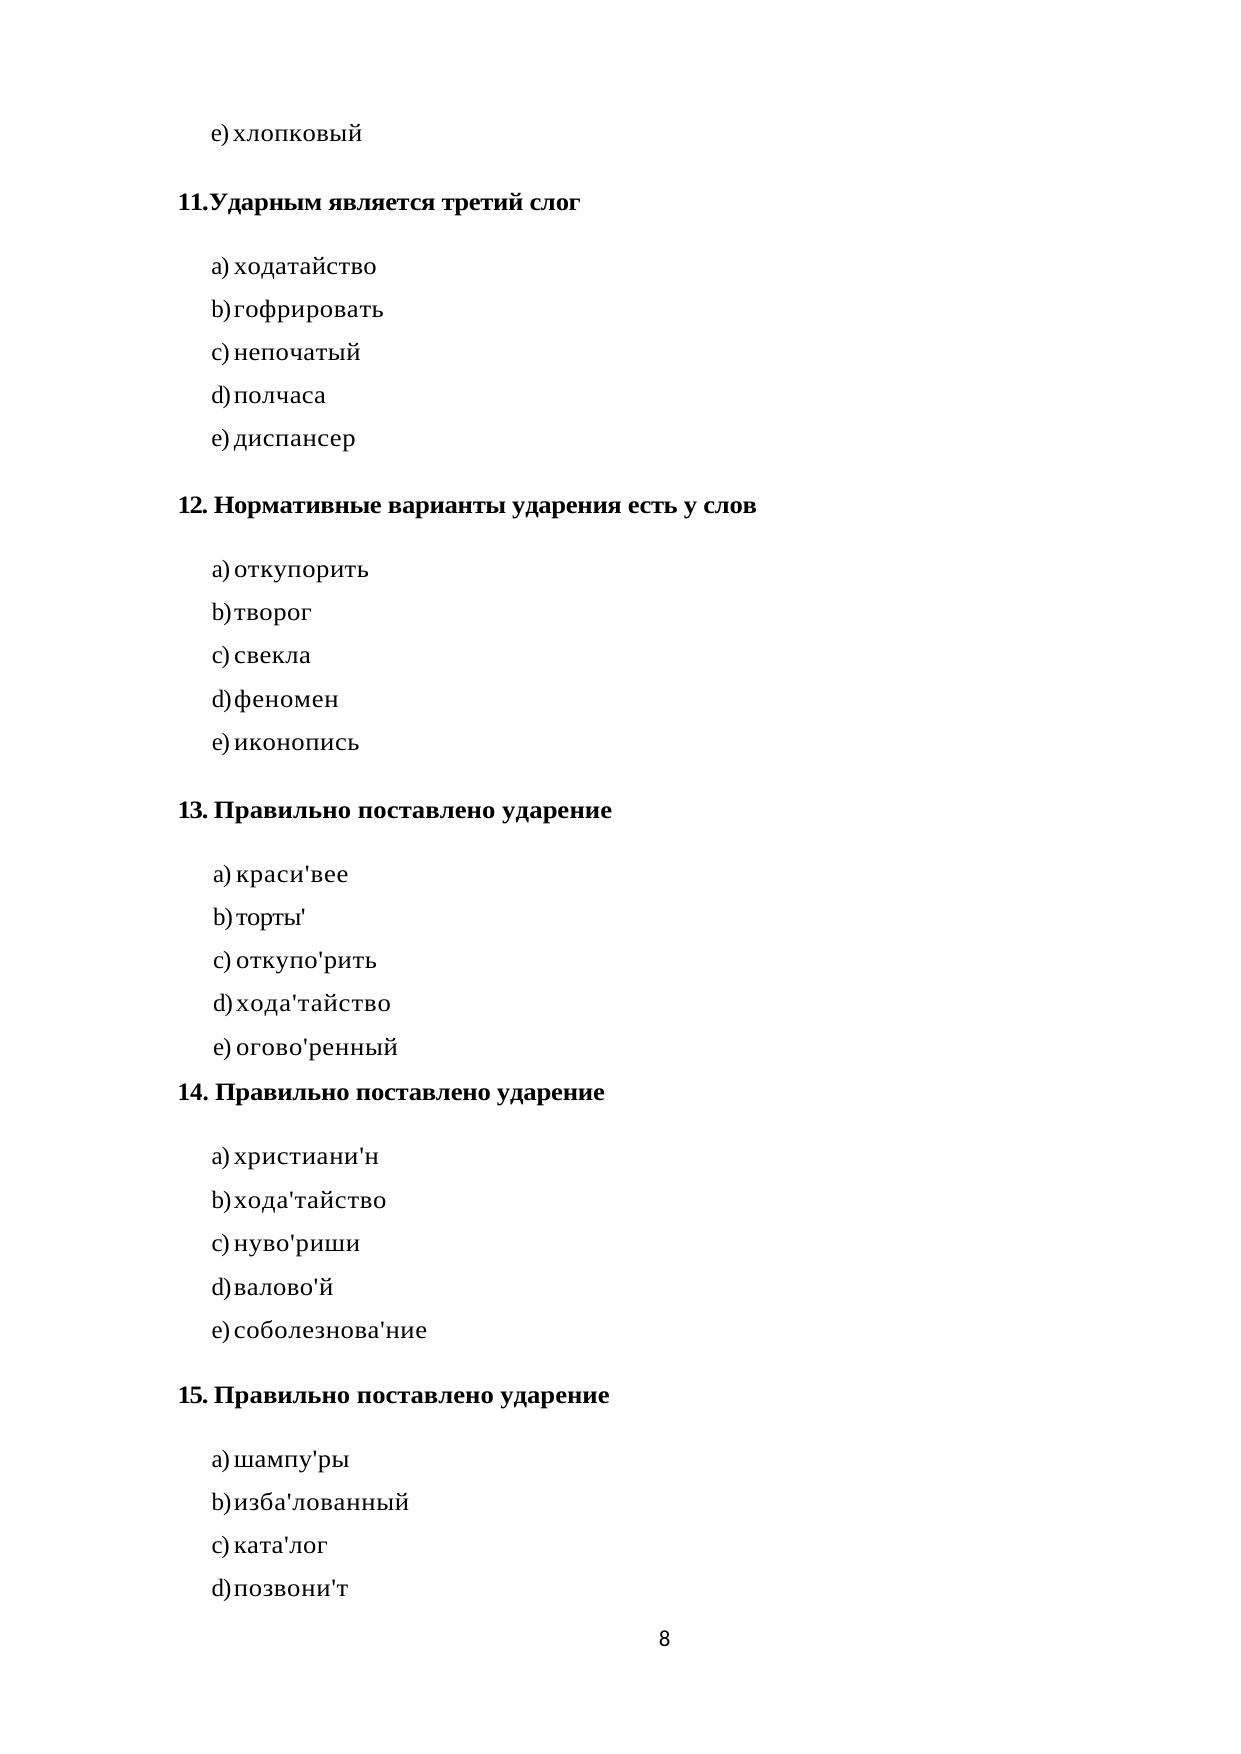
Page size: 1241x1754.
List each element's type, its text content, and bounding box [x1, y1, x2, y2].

text 14. Правильно поставлено ударение [177, 1077, 1152, 1106]
list откупо'рить [213, 945, 1152, 974]
list хода'тайство [211, 1185, 1152, 1214]
list хлопковый [211, 118, 1152, 147]
list огово'ренный [213, 1032, 1152, 1061]
list непочатый [211, 337, 1152, 366]
list позвони'т [211, 1573, 1152, 1602]
list шампу'ры [211, 1444, 1152, 1472]
text 13. Правильно поставлено ударение [177, 795, 1152, 824]
list изба'лованный [211, 1487, 1152, 1516]
list полчаса [211, 380, 1152, 409]
list соболезнова'ние [211, 1316, 1152, 1344]
list творог [212, 597, 1152, 626]
list хода'тайство [213, 988, 1152, 1017]
list ката'лог [211, 1530, 1152, 1559]
list иконопись [212, 727, 1152, 756]
text 12. Нормативные варианты ударения есть у слов [177, 490, 1152, 519]
list нуво'риши [211, 1228, 1152, 1257]
list краси'вее [213, 859, 1152, 888]
text 11.Ударным является третий слог [177, 187, 1152, 216]
list свекла [212, 641, 1152, 669]
list торты' [213, 902, 1152, 931]
list феномен [212, 684, 1152, 712]
list валово'й [211, 1272, 1152, 1301]
list христиани'н [211, 1141, 1152, 1170]
list откупорить [212, 554, 1152, 583]
list гофрировать [211, 294, 1152, 323]
text 15. Правильно поставлено ударение [177, 1380, 1152, 1408]
list диспансер [211, 423, 1152, 452]
list ходатайство [211, 251, 1152, 279]
